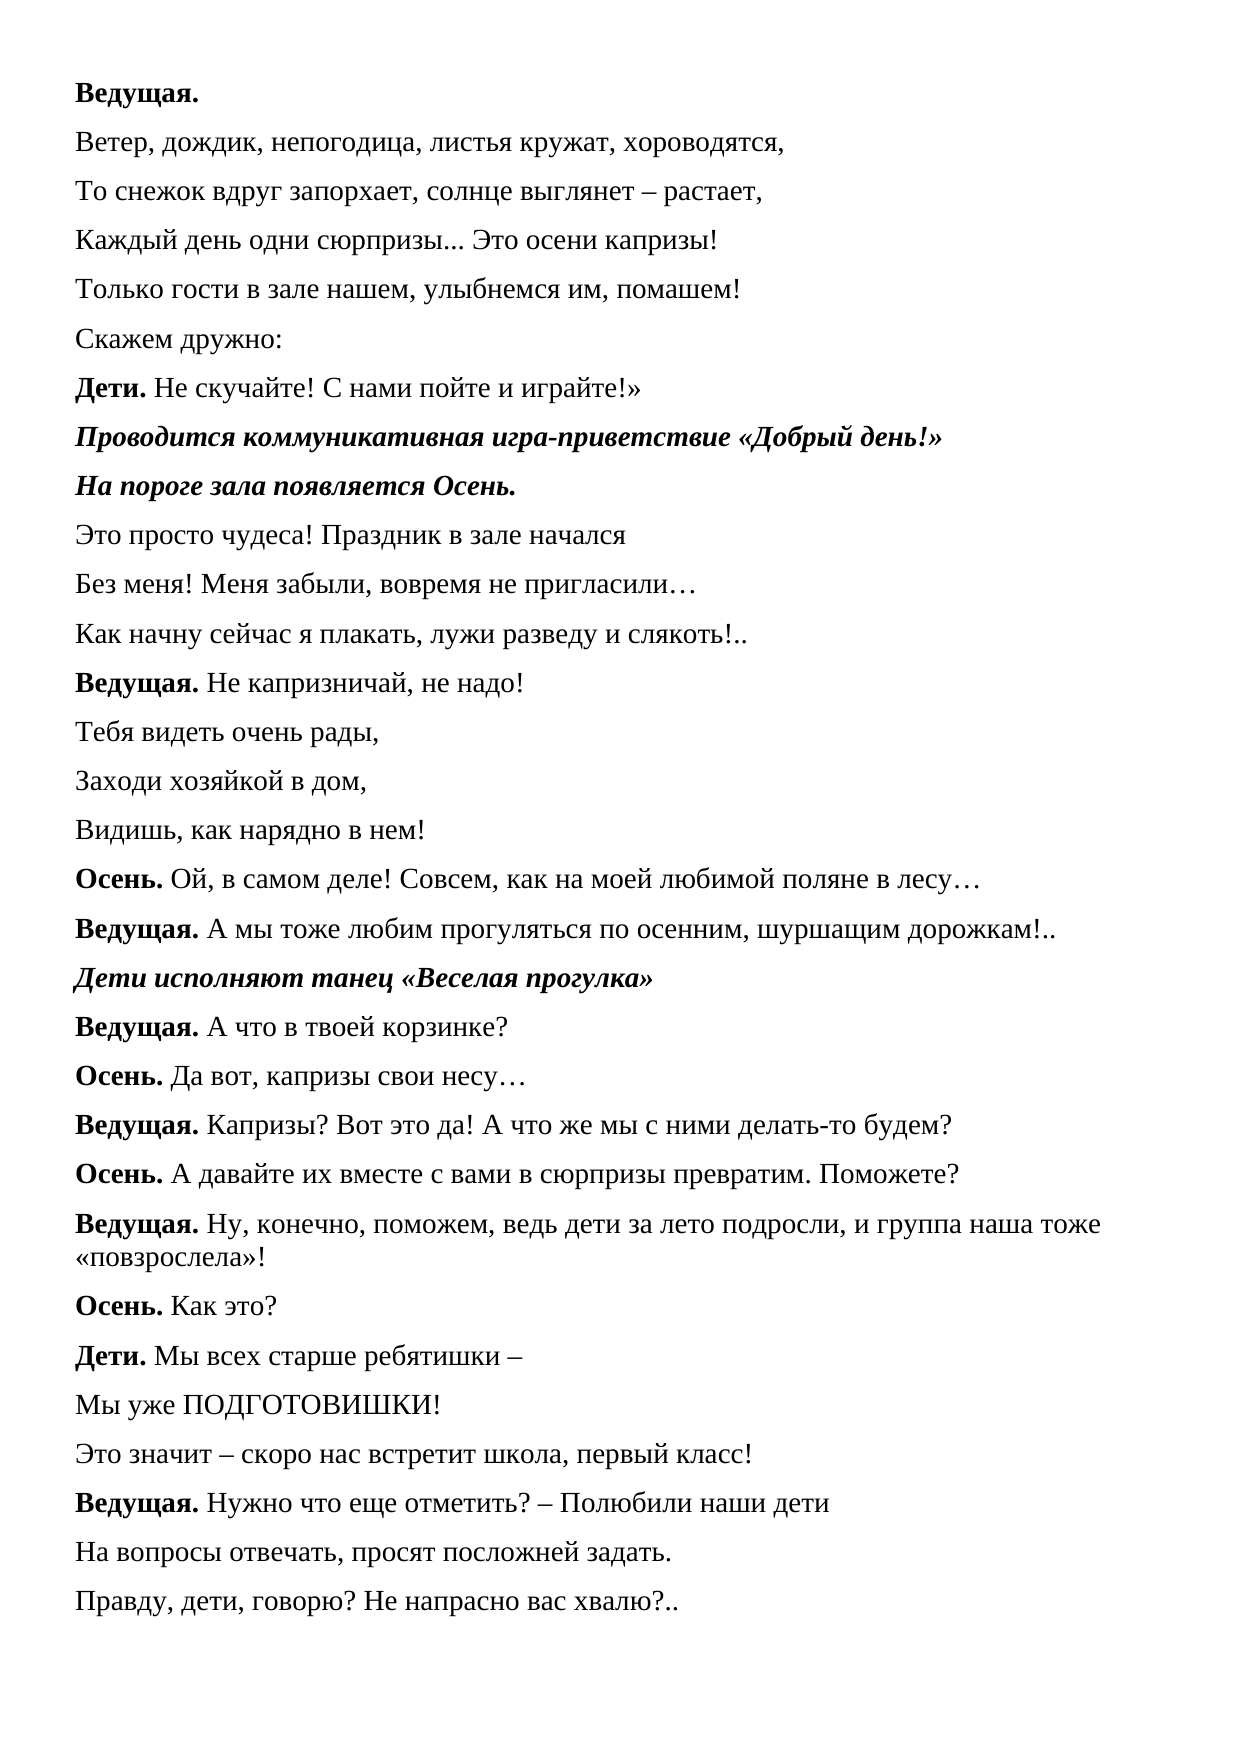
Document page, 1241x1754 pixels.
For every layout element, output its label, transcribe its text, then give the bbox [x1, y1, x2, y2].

text Это просто чудеса! Праздник в зале начался [75, 517, 1165, 551]
text Осень. Ой, в самом деле! Совсем, как на моей любимой поляне в лесу… [75, 862, 1165, 895]
text Видишь, как нарядно в нем! [75, 812, 1165, 846]
text Как начну сейчас я плакать, лужи разведу и слякоть!.. [75, 616, 1165, 649]
text Мы уже ПОДГОТОВИШКИ! [75, 1387, 1165, 1420]
text Ведущая. [75, 75, 1165, 108]
text Ветер, дождик, непогодица, листья кружат, хороводятся, [75, 124, 1165, 158]
text Ведущая. Нужно что еще отметить? – Полюбили наши дети [75, 1485, 1165, 1519]
text Дети исполняют танец «Веселая прогулка» [75, 960, 1165, 993]
text Заходи хозяйкой в дом, [75, 763, 1165, 797]
text Дети. Не скучайте! С нами пойте и играйте!» [75, 370, 1165, 403]
text Дети. Мы всех старше ребятишки – [75, 1338, 1165, 1371]
text Только гости в зале нашем, улыбнемся им, помашем! [75, 272, 1165, 305]
text Ведущая. Ну, конечно, поможем, ведь дети за лето подросли, и группа наша тоже «повзрослела»! [75, 1206, 1165, 1273]
text Проводится коммуникативная игра-приветствие «Добрый день!» [75, 419, 1165, 453]
text На пороге зала появляется Осень. [75, 468, 1165, 502]
text Каждый день одни сюрпризы... Это осени капризы! [75, 222, 1165, 256]
text Ведущая. Капризы? Вот это да! А что же мы с ними делать-то будем? [75, 1107, 1165, 1141]
text Это значит – скоро нас встретит школа, первый класс! [75, 1436, 1165, 1469]
text На вопросы отвечать, просят посложней задать. [75, 1534, 1165, 1568]
text Осень. А давайте их вместе с вами в сюрпризы превратим. Поможете? [75, 1157, 1165, 1190]
text Ведущая. А что в твоей корзинке? [75, 1009, 1165, 1043]
text Осень. Как это? [75, 1288, 1165, 1322]
text Без меня! Меня забыли, вовремя не пригласили… [75, 567, 1165, 600]
text Правду, дети, говорю? Не напрасно вас хвалю?.. [75, 1583, 1165, 1617]
text То снежок вдруг запорхает, солнце выглянет – растает, [75, 173, 1165, 207]
text Тебя видеть очень рады, [75, 714, 1165, 748]
text Осень. Да вот, капризы свои несу… [75, 1058, 1165, 1092]
text Ведущая. А мы тоже любим прогуляться по осенним, шуршащим дорожкам!.. [75, 911, 1165, 944]
text Ведущая. Не капризничай, не надо! [75, 665, 1165, 698]
text Скажем дружно: [75, 321, 1165, 354]
